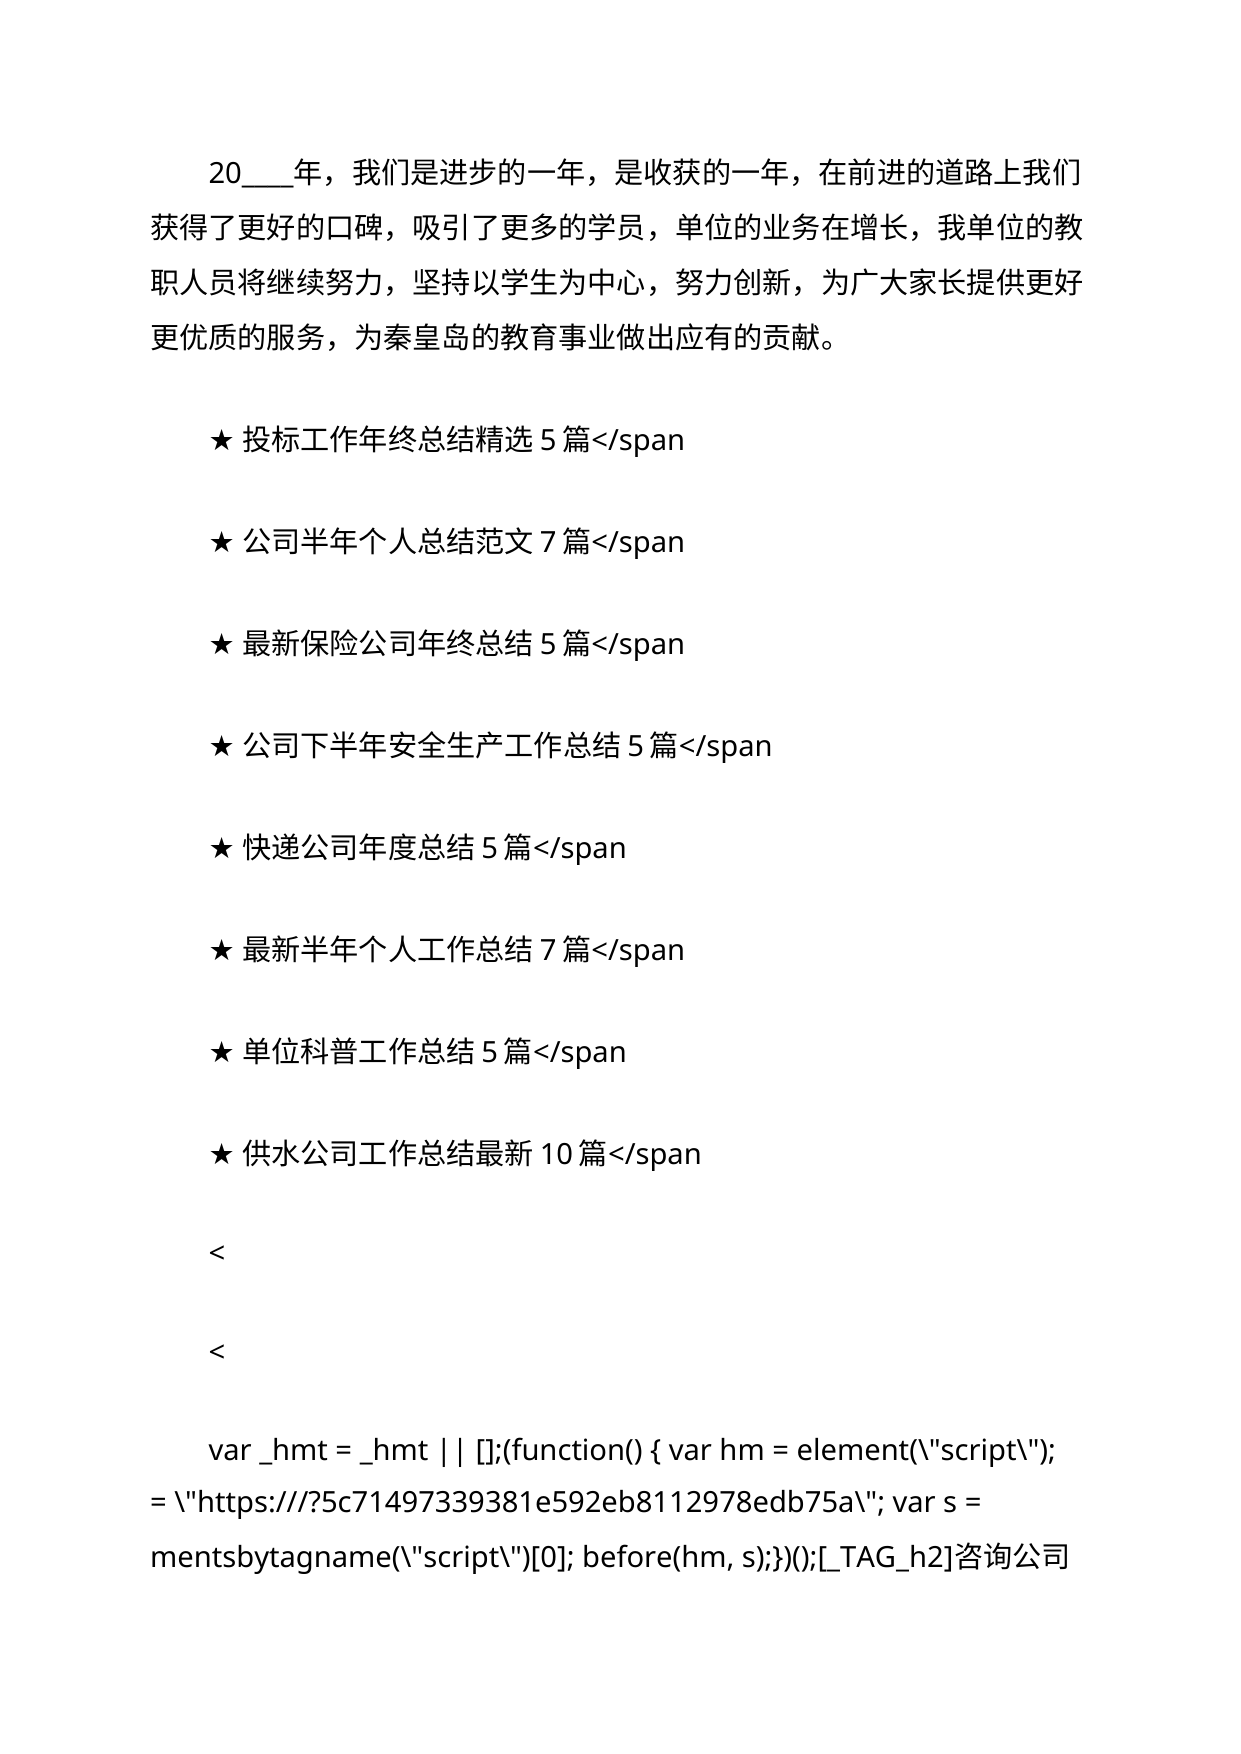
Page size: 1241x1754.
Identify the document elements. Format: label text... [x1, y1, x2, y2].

text 20____年，我们是进步的一年，是收获的一年，在前进的道路上我们获得了更好的口碑，吸引了更多的学员，单位的业务在增长，我单位的教职人员将继续努力，坚持以学生为中心，努力创新，为广大家长提供更好更优质的服务，为秦皇岛的教育事业做出应有的贡献。 [150, 150, 1090, 357]
text ★ 投标工作年终总结精选5篇</span [150, 417, 1090, 459]
text ★ 单位科普工作总结5篇</span [150, 1028, 1090, 1071]
text < [150, 1331, 1090, 1371]
text ★ 公司半年个人总结范文7篇</span [150, 518, 1090, 561]
text ★ 快递公司年度总结5篇</span [150, 824, 1090, 867]
text ★ 最新保险公司年终总结5篇</span [150, 621, 1090, 663]
text ★ 供水公司工作总结最新10篇</span [150, 1130, 1090, 1173]
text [150, 1429, 1090, 1576]
text ★ 最新半年个人工作总结7篇</span [150, 926, 1090, 969]
text ★ 公司下半年安全生产工作总结5篇</span [150, 722, 1090, 765]
text < [150, 1232, 1090, 1272]
